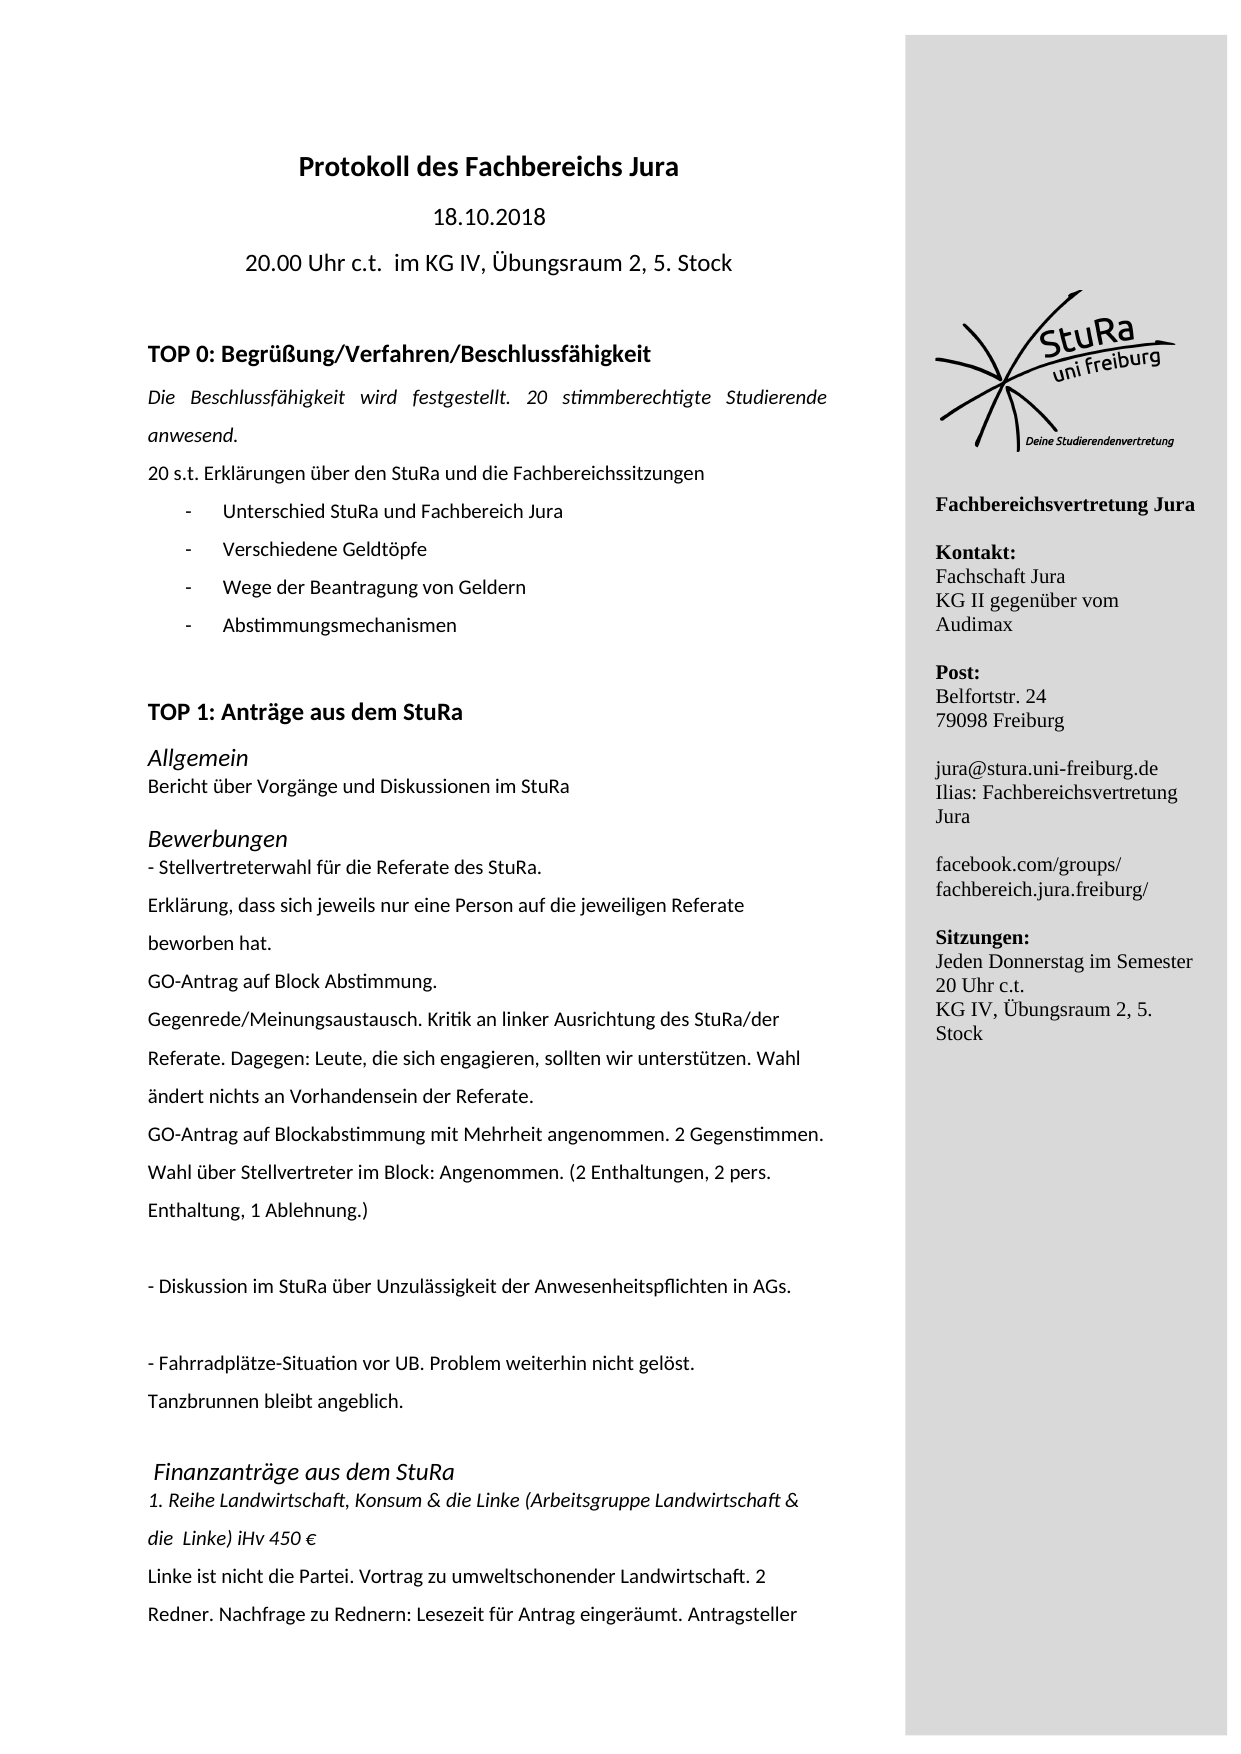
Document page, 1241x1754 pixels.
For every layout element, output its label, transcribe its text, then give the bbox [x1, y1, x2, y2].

text Allgemein [148, 742, 1093, 773]
text Bewerbungen [148, 824, 1093, 854]
text Gegenrede/Meinungsaustausch. Kritik an linker Ausrichtung des StuRa/der Referate. Dagegen: Leute, die sich engagieren, sollten wir unterstützen. Wahl ändert nichts an Vorhandensein der Referate. [148, 1007, 1093, 1108]
text TOP 1: Anträge aus dem StuRa [148, 697, 1093, 727]
list Wege der Beantragung von Geldern [185, 574, 1093, 600]
text 1. Reihe Landwirtschaft, Konsum & die Linke (Arbeitsgruppe Landwirtschaft & die Linke) iHv 450 € [148, 1487, 1093, 1551]
text Tanzbrunnen bleibt angeblich. [148, 1388, 1093, 1413]
text GO-Antrag auf Block Abstimmung. [148, 968, 1093, 994]
text - Fahrradplätze-Situation vor UB. Problem weiterhin nicht gelöst. [148, 1350, 1093, 1375]
text 20 s.t. Erklärungen über den StuRa und die Fachbereichssitzungen [148, 460, 1093, 486]
text 20.00 Uhr c.t. im KG IV, Übungsraum 2, 5. Stock [148, 247, 1093, 277]
text TOP 0: Begrüßung/Verfahren/Beschlussfähigkeit [148, 338, 1093, 369]
text 18.10.2018 [148, 201, 1093, 232]
text Erklärung, dass sich jeweils nur eine Person auf die jeweiligen Referate beworben hat. [148, 892, 1093, 956]
text Finanzanträge aus dem StuRa [148, 1457, 1093, 1487]
text Bericht über Vorgänge und Diskussionen im StuRa [148, 773, 1093, 798]
list Unterschied StuRa und Fachbereich Jura [185, 498, 1093, 524]
picture [935, 290, 1176, 452]
list Abstimmungsmechanismen [185, 613, 1093, 638]
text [148, 1563, 1093, 1627]
list Verschiedene Geldtöpfe [185, 536, 1093, 562]
text - Stellvertreterwahl für die Referate des StuRa. [148, 854, 1093, 879]
text Wahl über Stellvertreter im Block: Angenommen. (2 Enthaltungen, 2 pers. Enthaltung, 1 Ablehnung.) [148, 1159, 1093, 1223]
text GO-Antrag auf Blockabstimmung mit Mehrheit angenommen. 2 Gegenstimmen. [148, 1121, 1093, 1146]
text Protokoll des Fachbereichs Jura [148, 148, 1093, 183]
text - Diskussion im StuRa über Unzulässigkeit der Anwesenheitspflichten in AGs. [148, 1273, 1093, 1299]
text Die Beschlussfähigkeit wird festgestellt. 20 stimmberechtigte Studierende anwesend. [148, 384, 1093, 447]
